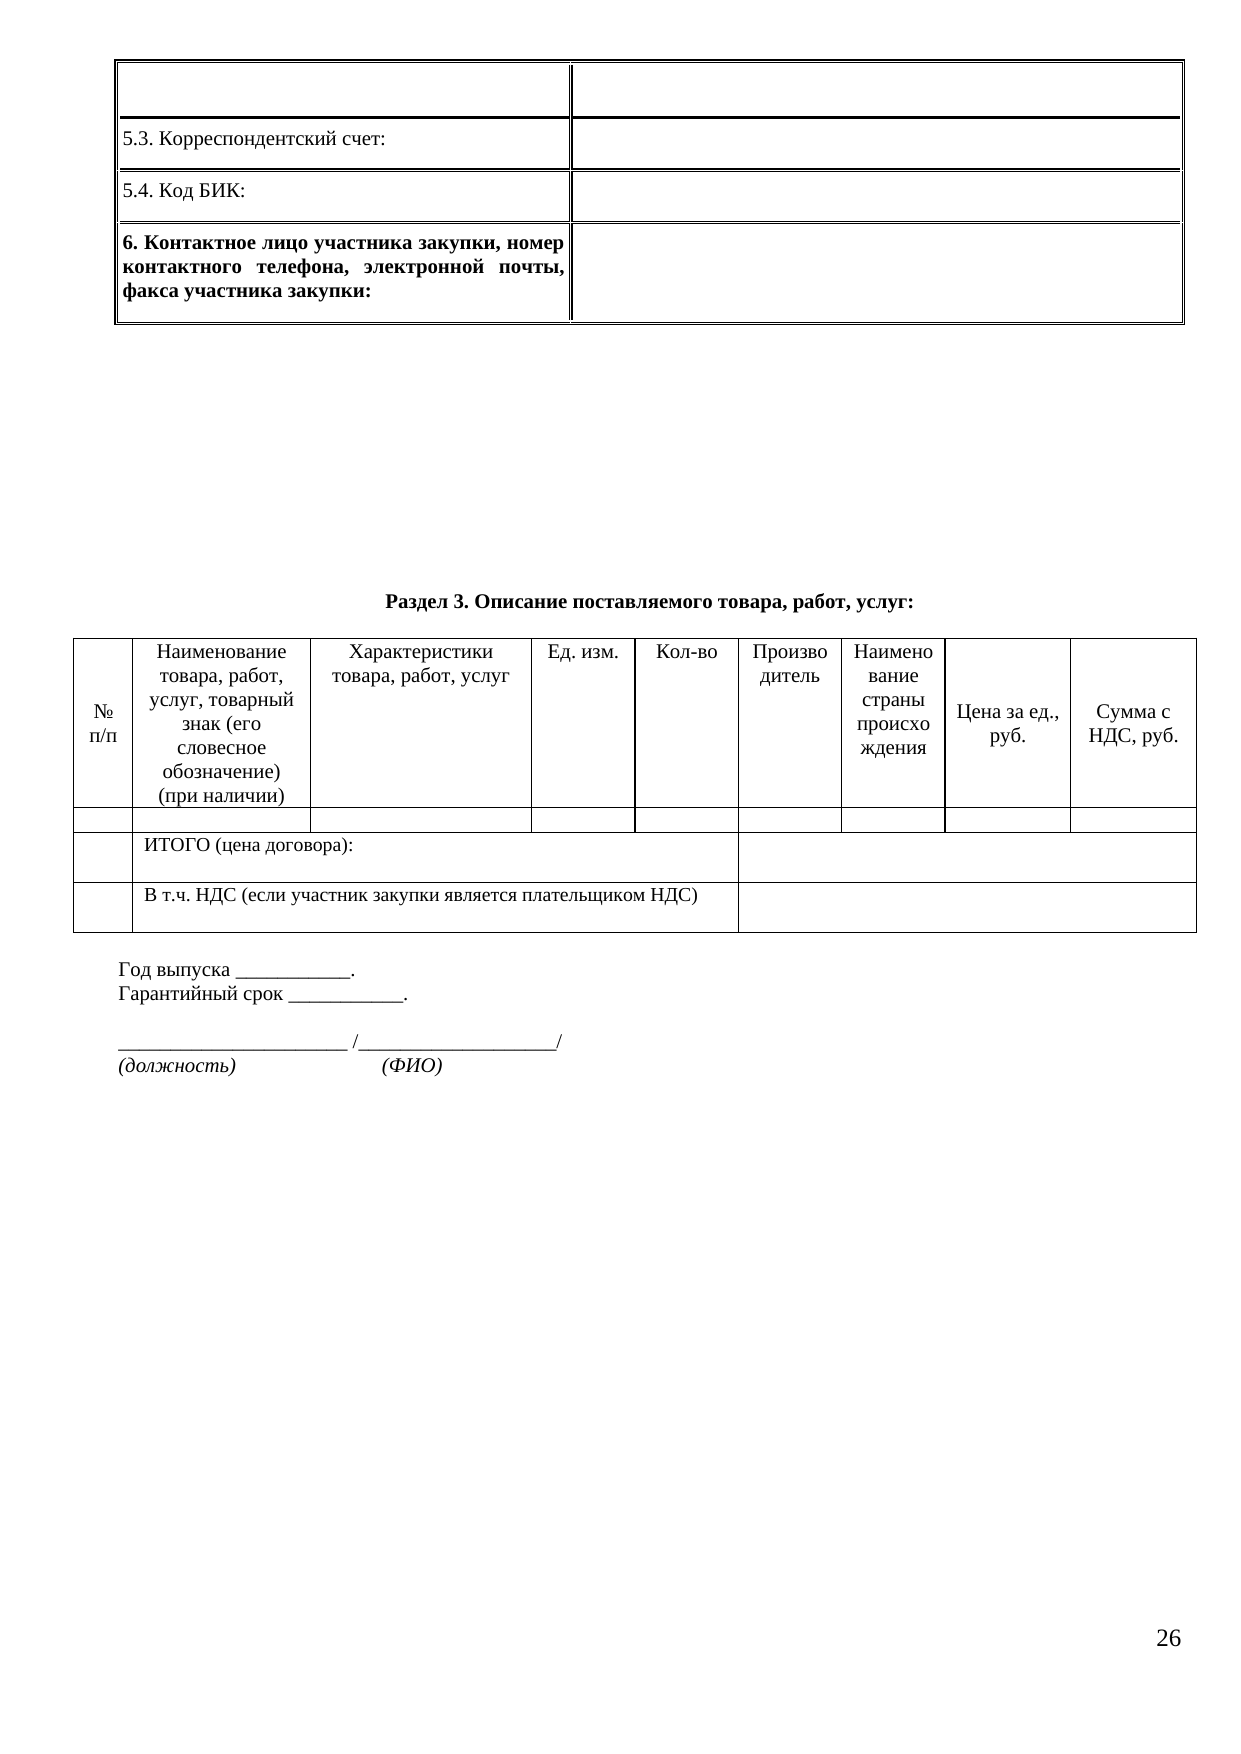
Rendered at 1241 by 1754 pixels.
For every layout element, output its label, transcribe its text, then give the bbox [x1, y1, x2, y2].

table_cell [636, 808, 738, 832]
table_cell [946, 808, 1070, 832]
table_header Цена за ед., руб. [946, 639, 1070, 807]
table_cell [532, 808, 634, 832]
table_header Кол-во [636, 639, 738, 807]
text ______________________ /___________________/ [118, 1029, 1181, 1053]
table_cell 5.4. Код БИК: [118, 168, 569, 221]
table_header Ед. изм. [532, 639, 634, 807]
table_cell [571, 63, 1182, 116]
table_cell [573, 168, 1182, 221]
text (должность) (ФИО) [118, 1053, 1181, 1077]
table_cell [74, 883, 132, 932]
table_cell [1071, 808, 1196, 832]
table_header № п/п [74, 639, 132, 807]
text Год выпуска ___________. [118, 957, 1181, 981]
table_cell [573, 116, 1182, 168]
table_cell [739, 833, 1196, 882]
table_cell 6. Контактное лицо участника закупки, номер контактного телефона, электронной почты, факса участника закупки: [116, 221, 571, 322]
table_header Сумма с НДС, руб. [1071, 639, 1196, 807]
table_cell [299, 808, 310, 832]
table_cell 5.3. Корреспондентский счет: [118, 116, 569, 168]
table_cell [311, 808, 531, 832]
table_cell [133, 808, 144, 832]
table_cell ИТОГО (цена договора): [133, 833, 738, 882]
table_header Производитель [739, 639, 841, 807]
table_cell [118, 61, 571, 116]
table_cell [571, 221, 1183, 322]
table_cell [74, 808, 132, 832]
table_header Наименование страны происхождения [842, 639, 944, 807]
table_cell [842, 808, 944, 832]
text Раздел 3. Описание поставляемого товара, работ, услуг: [118, 589, 1181, 613]
table_cell [74, 833, 132, 882]
table_cell [739, 808, 841, 832]
table_header Характеристики товара, работ, услуг [311, 639, 531, 807]
table_cell В т.ч. НДС (если участник закупки является плательщиком НДС) [133, 883, 738, 932]
text Гарантийный срок ___________. [118, 981, 1181, 1005]
table_header Наименование товара, работ, услуг, товарный знак (его словесное обозначение) (при наличии) [133, 639, 310, 807]
table_cell [739, 883, 1196, 932]
